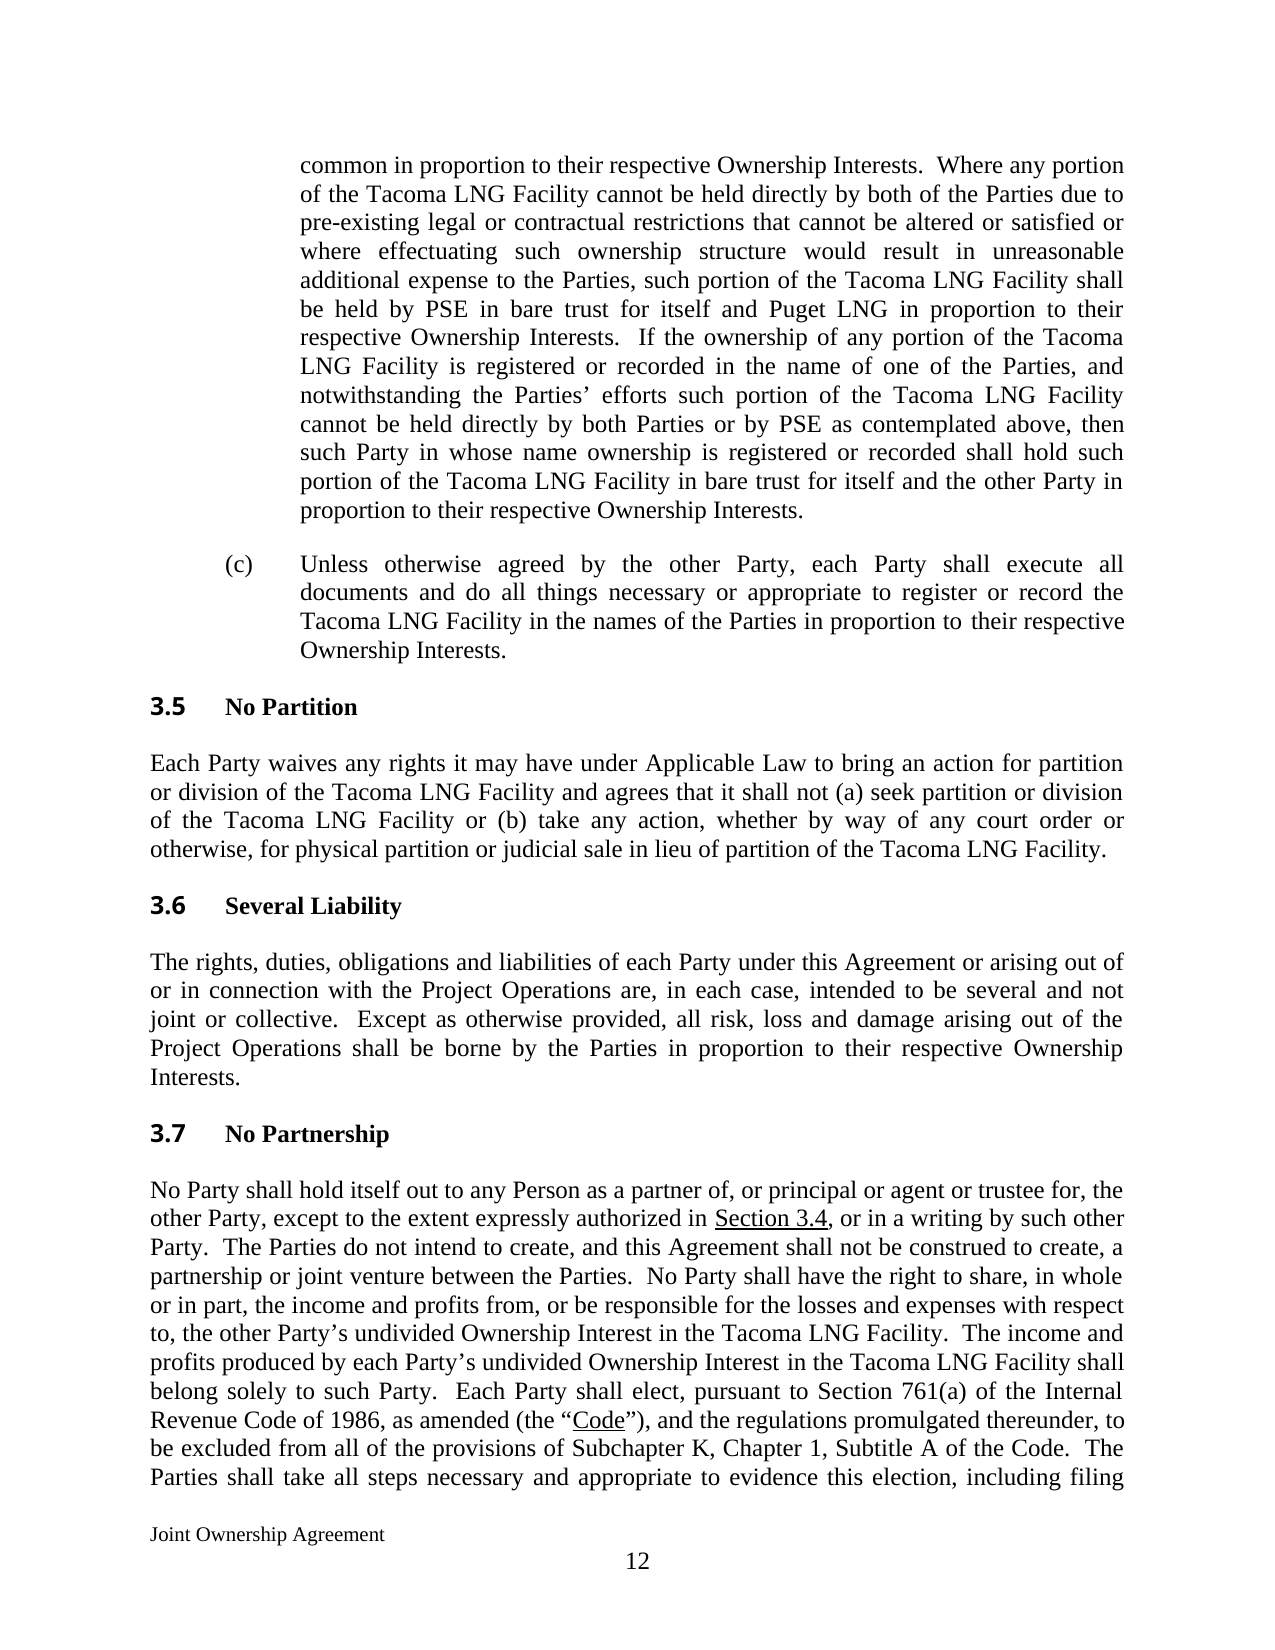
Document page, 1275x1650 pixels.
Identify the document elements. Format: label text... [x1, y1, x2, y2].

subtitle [150, 1175, 1125, 1491]
subtitle Unless otherwise agreed by the other Party, each Party shall execute all documents and do all things necessary or appropriate to register or record the Tacoma LNG Facility in the names of the Parties in proportion to their respective Ownership Interests. [225, 549, 1125, 664]
subtitle No Partnership [150, 1116, 1125, 1150]
text The rights, duties, obligations and liabilities of each Party under this Agreement or arising out of or in connection with the Project Operations are, in each case, intended to be several and not joint or collective. Except as otherwise provided, all risk, loss and damage arising out of the Project Operations shall be borne by the Parties in proportion to their respective Ownership Interests. [150, 947, 1125, 1091]
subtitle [225, 150, 1125, 524]
text Each Party waives any rights it may have under Applicable Law to bring an action for partition or division of the Tacoma LNG Facility and agrees that it shall not (a) seek partition or division of the Tacoma LNG Facility or (b) take any action, whether by way of any court order or otherwise, for physical partition or judicial sale in lieu of partition of the Tacoma LNG Facility. [150, 748, 1125, 863]
subtitle No Partition [150, 689, 1125, 723]
subtitle Several Liability [150, 888, 1125, 922]
